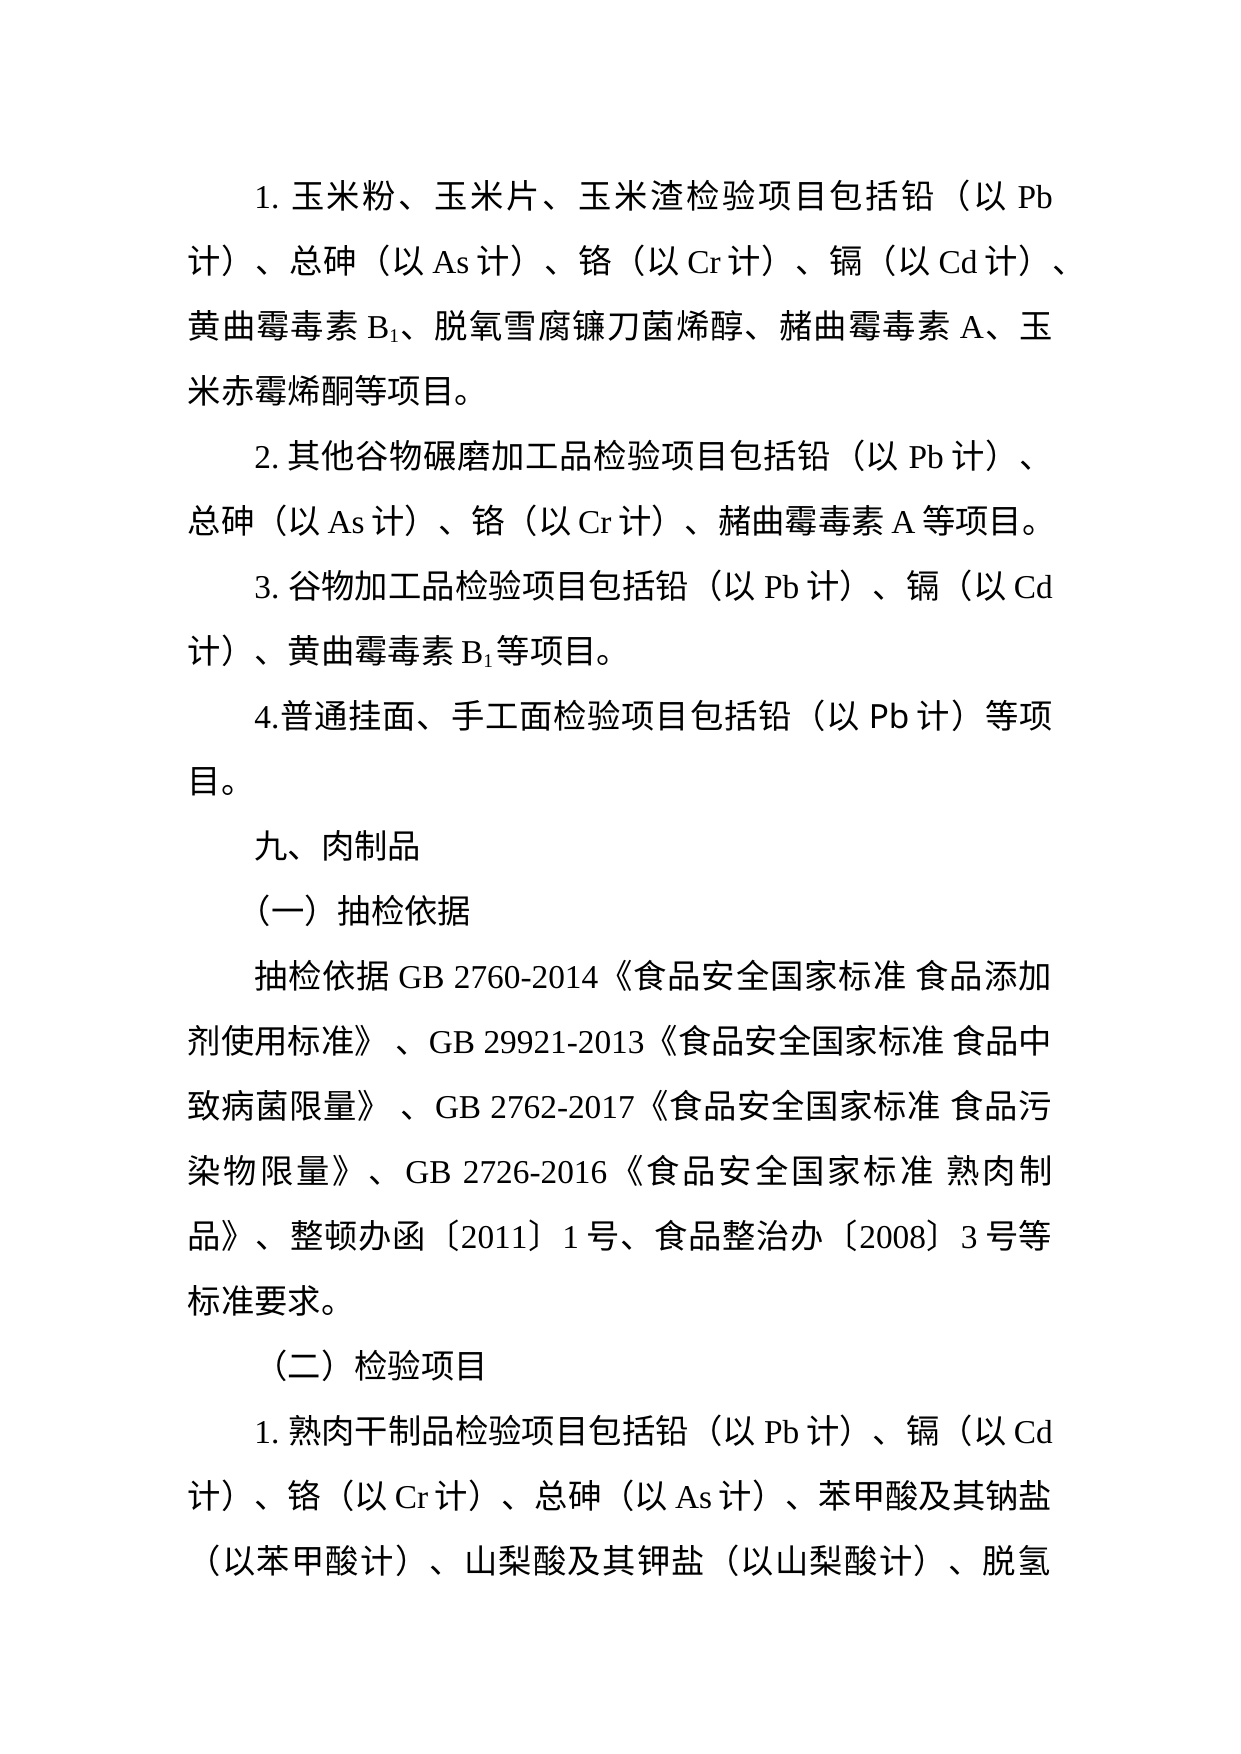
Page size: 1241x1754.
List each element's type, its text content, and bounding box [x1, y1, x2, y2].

text （一）抽检依据 [187, 877, 1053, 942]
text 3. 谷物加工品检验项目包括铅（以Pb计）、镉（以Cd计）、黄曲霉毒素B1等项目。 [187, 552, 1053, 682]
text （二）检验项目 [187, 1332, 1053, 1397]
text 1. 玉米粉、玉米片、玉米渣检验项目包括铅（以Pb计）、总砷（以As计）、铬（以Cr计）、镉（以Cd计）、黄曲霉毒素B1、脱氧雪腐镰刀菌烯醇、赭曲霉毒素A、玉米赤霉烯酮等项目。 [187, 162, 1053, 422]
text 2. 其他谷物碾磨加工品检验项目包括铅（以Pb计）、总砷（以As计）、铬（以Cr计）、赭曲霉毒素A等项目。 [187, 422, 1053, 552]
text 九、肉制品 [187, 812, 1053, 877]
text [187, 1397, 1053, 1592]
text 4.普通挂面、手工面检验项目包括铅（以Pb计）等项目。 [187, 682, 1053, 812]
text 抽检依据GB 2760-2014《食品安全国家标准 食品添加剂使用标准》 、GB 29921-2013《食品安全国家标准 食品中致病菌限量》 、GB 2762-2017《食品安全国家标准 食品污染物限量》、GB 2726-2016《食品安全国家标准 熟肉制品》、整顿办函〔2011〕1号、食品整治办〔2008〕3号等标准要求。 [187, 942, 1053, 1332]
